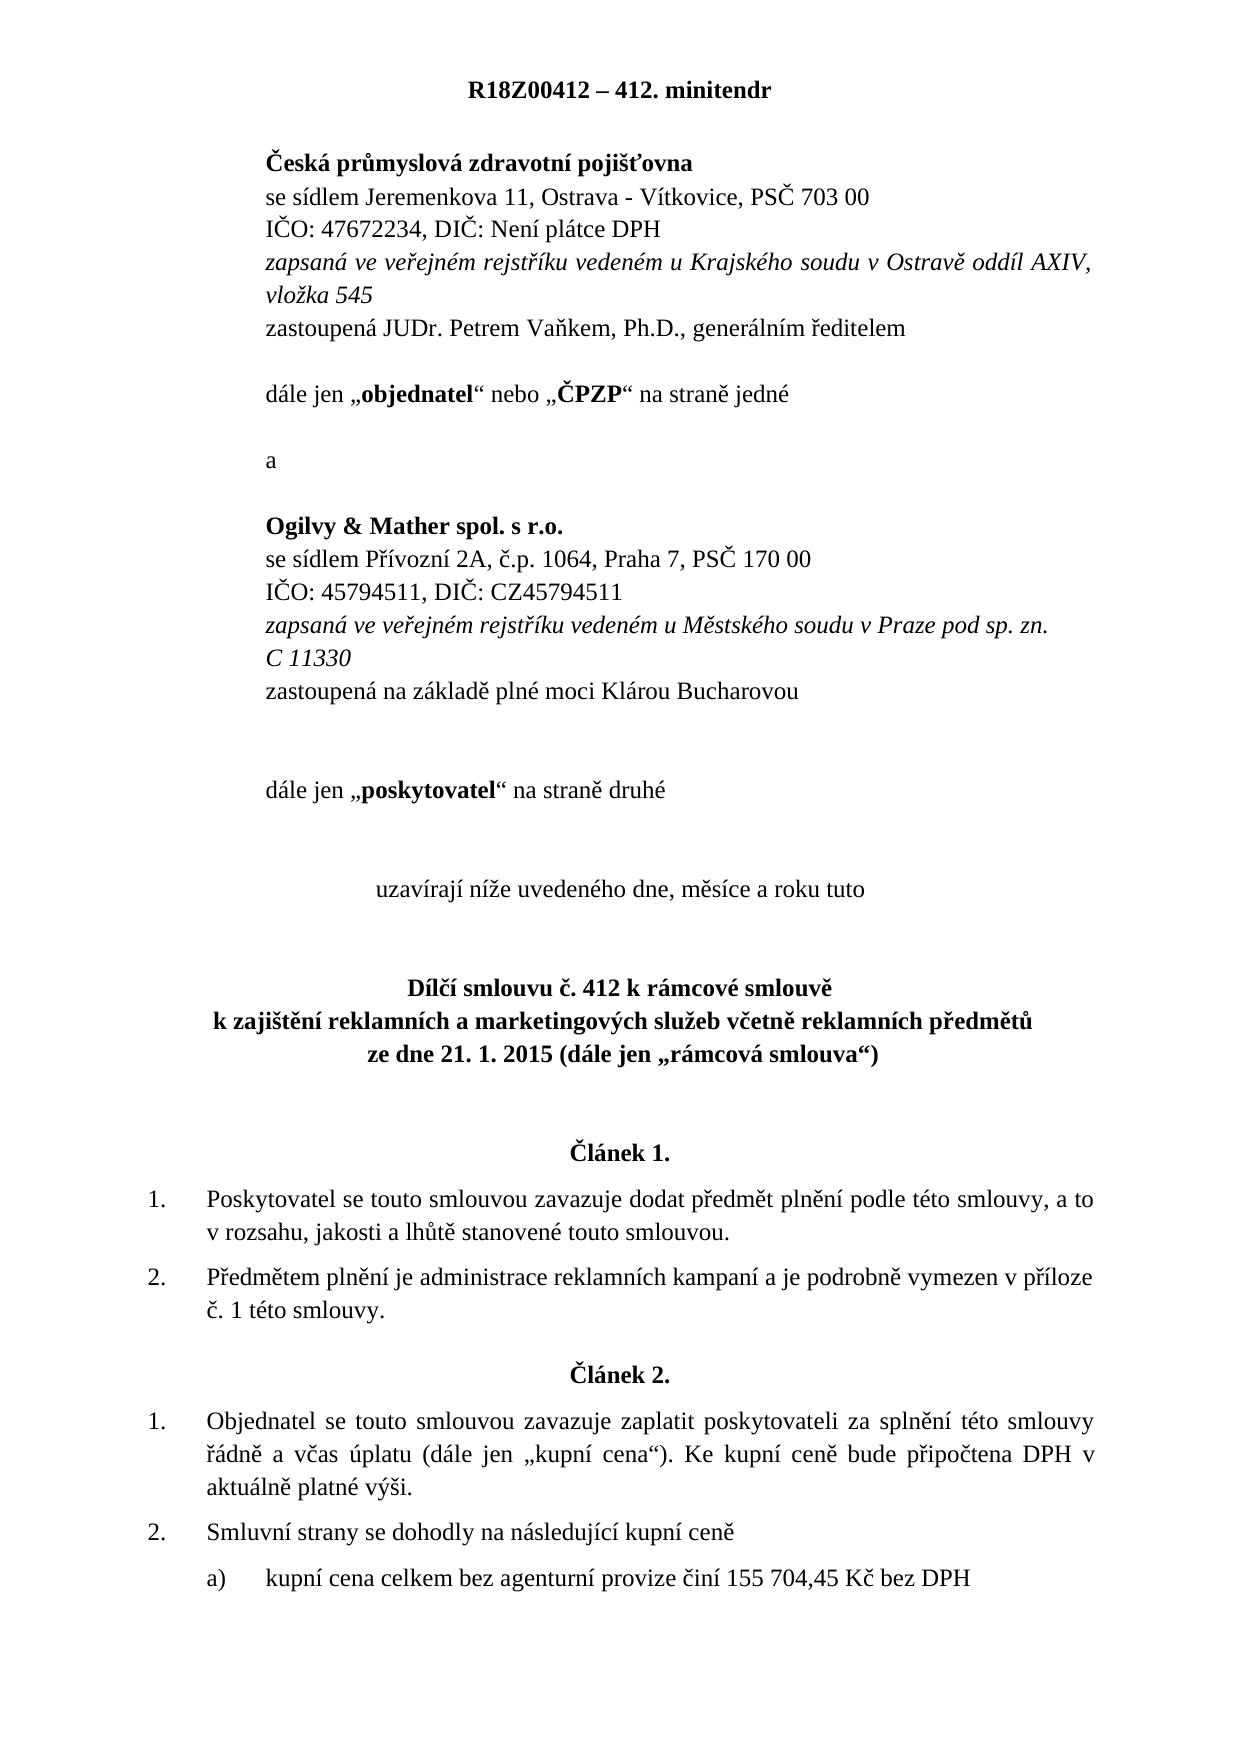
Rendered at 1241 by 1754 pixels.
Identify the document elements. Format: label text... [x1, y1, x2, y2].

text uzavírají níže uvedeného dne, měsíce a roku tuto [376, 874, 1154, 903]
text se sídlem Přívozní 2A, č.p. 1064, Praha 7, PSČ 170 00 IČO: 45794511, DIČ: CZ45794511 [265, 544, 818, 606]
text zastoupená na základě plné moci Klárou Bucharovou [265, 676, 1154, 704]
text zapsaná ve veřejném rejstříku vedeném u Krajského soudu v Ostravě oddíl AXIV, vložka 545 [265, 247, 1099, 309]
text zastoupená JUDr. Petrem Vaňkem, Ph.D., generálním ředitelem [265, 313, 1154, 342]
text zapsaná ve veřejném rejstříku vedeném u Městského soudu v Praze pod sp. zn. C 11330 [265, 610, 1056, 672]
text R18Z00412 – 412. minitendr [468, 75, 1154, 103]
text dále jen „objednatel“ nebo „ČPZP“ na straně jedné [265, 379, 1154, 408]
text Ogilvy & Mather spol. s r.o. [265, 511, 1154, 540]
text a [265, 445, 1154, 474]
text 2. Předmětem plnění je administrace reklamních kampaní a je podrobně vymezen v příloze č. 1 této smlouvy. [147, 1262, 1099, 1324]
text a) kupní cena celkem bez agenturní provize činí 155 704,45 Kč bez DPH [206, 1563, 1154, 1592]
text 2. Smluvní strany se dohodly na následující kupní ceně [147, 1517, 1154, 1546]
text 1. Poskytovatel se touto smlouvou zavazuje dodat předmět plnění podle této smlouvy, a to v rozsahu, jakosti a lhůtě stanovené touto smlouvou. [147, 1184, 1099, 1245]
text 1. Objednatel se touto smlouvou zavazuje zaplatit poskytovateli za splnění této smlouvy řádně a včas úplatu (dále jen „kupní cena“). Ke kupní ceně bude připočtena DPH v aktuálně platné výši. [147, 1406, 1095, 1501]
text Článek 2. [569, 1361, 1154, 1389]
text se sídlem Jeremenkova 11, Ostrava - Vítkovice, PSČ 703 00 IČO: 47672234, DIČ: Není plátce DPH [265, 182, 877, 243]
text k zajištění reklamních a marketingových služeb včetně reklamních předmětů ze dne 21. 1. 2015 (dále jen „rámcová smlouva“) [209, 1006, 1037, 1068]
text Česká průmyslová zdravotní pojišťovna [265, 148, 1154, 177]
text Článek 1. [569, 1138, 1154, 1167]
text Dílčí smlouvu č. 412 k rámcové smlouvě [407, 973, 1154, 1002]
text dále jen „poskytovatel“ na straně druhé [265, 775, 1154, 804]
